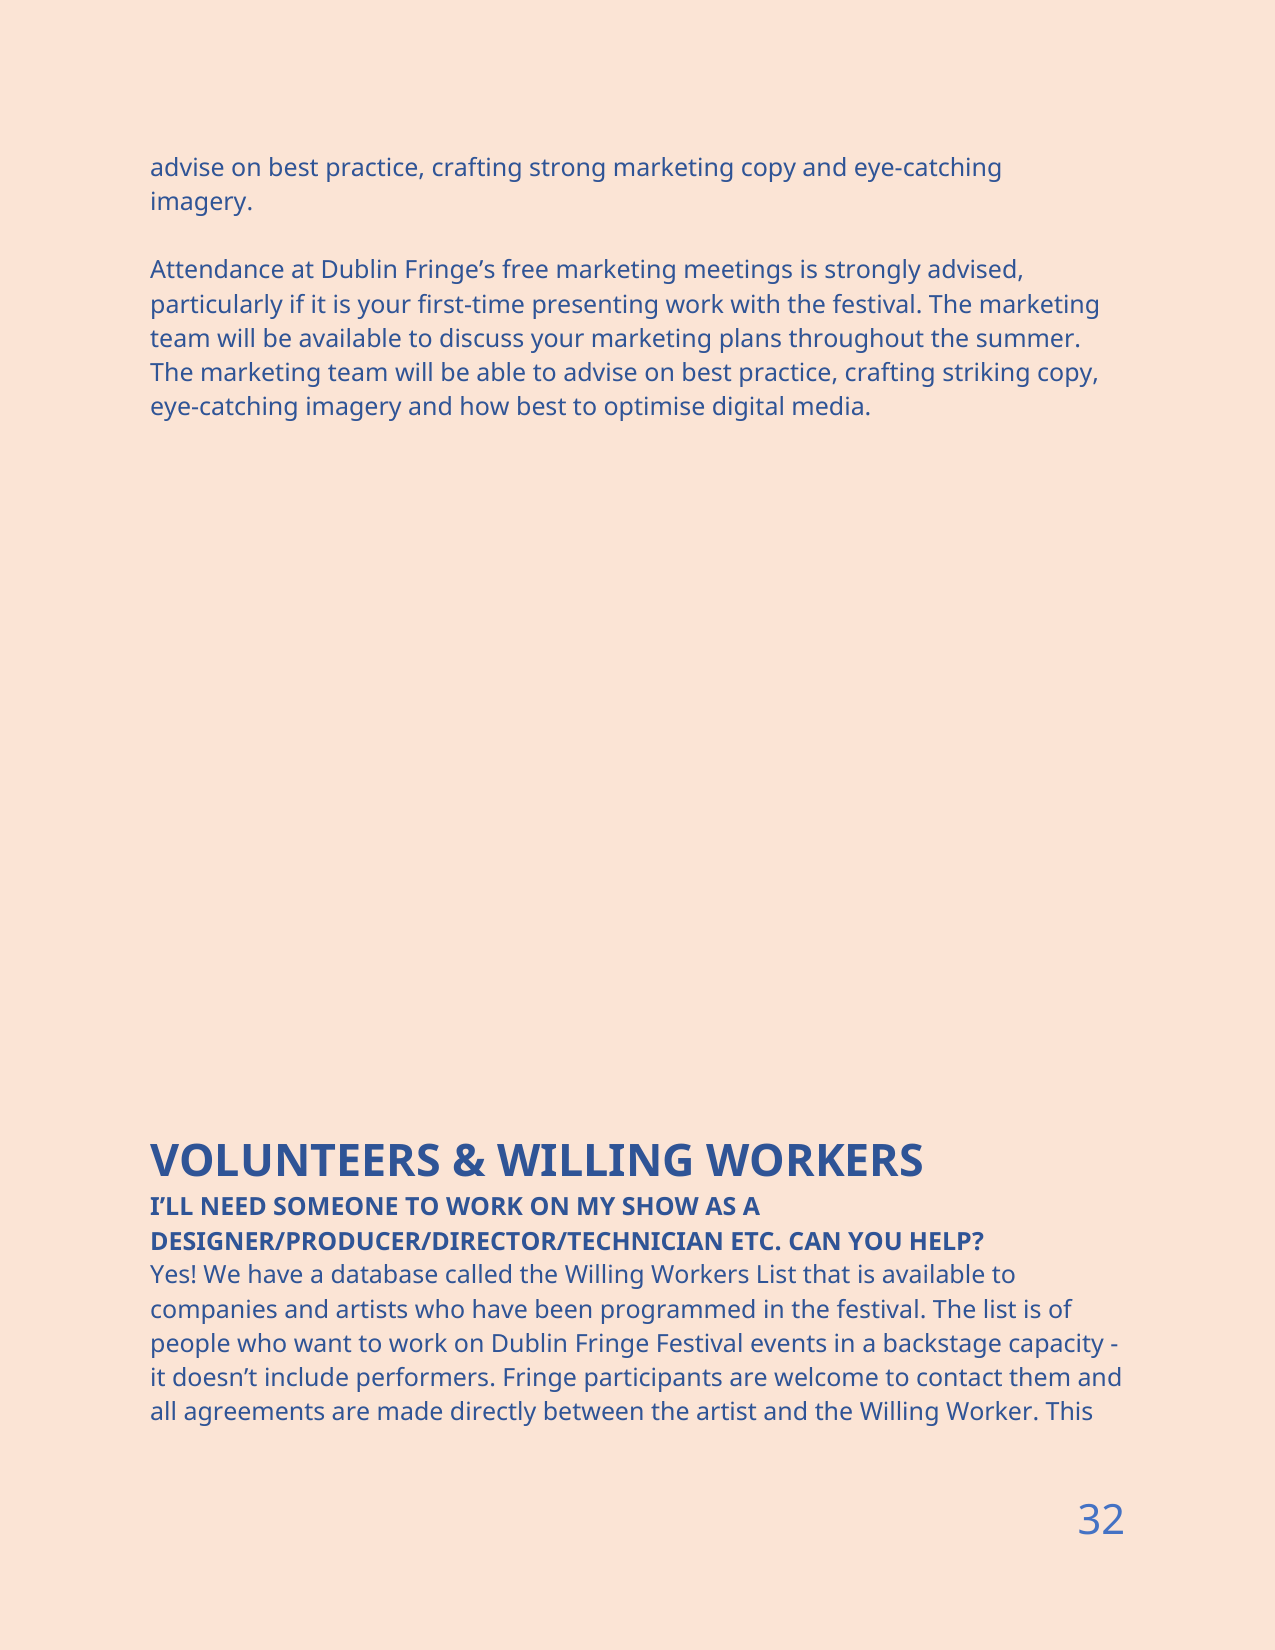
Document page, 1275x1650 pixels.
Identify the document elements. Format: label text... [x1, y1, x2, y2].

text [150, 150, 1125, 218]
text VOLUNTEERS & WILLING WORKERS [150, 1128, 1125, 1189]
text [150, 1257, 1125, 1427]
text Attendance at Dublin Fringe’s free marketing meetings is strongly advised, particularly if it is your first-time presenting work with the festival. The marketing team will be available to discuss your marketing plans throughout the summer. The marketing team will be able to advise on best practice, crafting striking copy, eye-catching imagery and how best to optimise digital media. [150, 252, 1125, 422]
text I’LL NEED SOMEONE TO WORK ON MY SHOW AS A DESIGNER/PRODUCER/DIRECTOR/TECHNICIAN ETC. CAN YOU HELP? [150, 1189, 1125, 1257]
